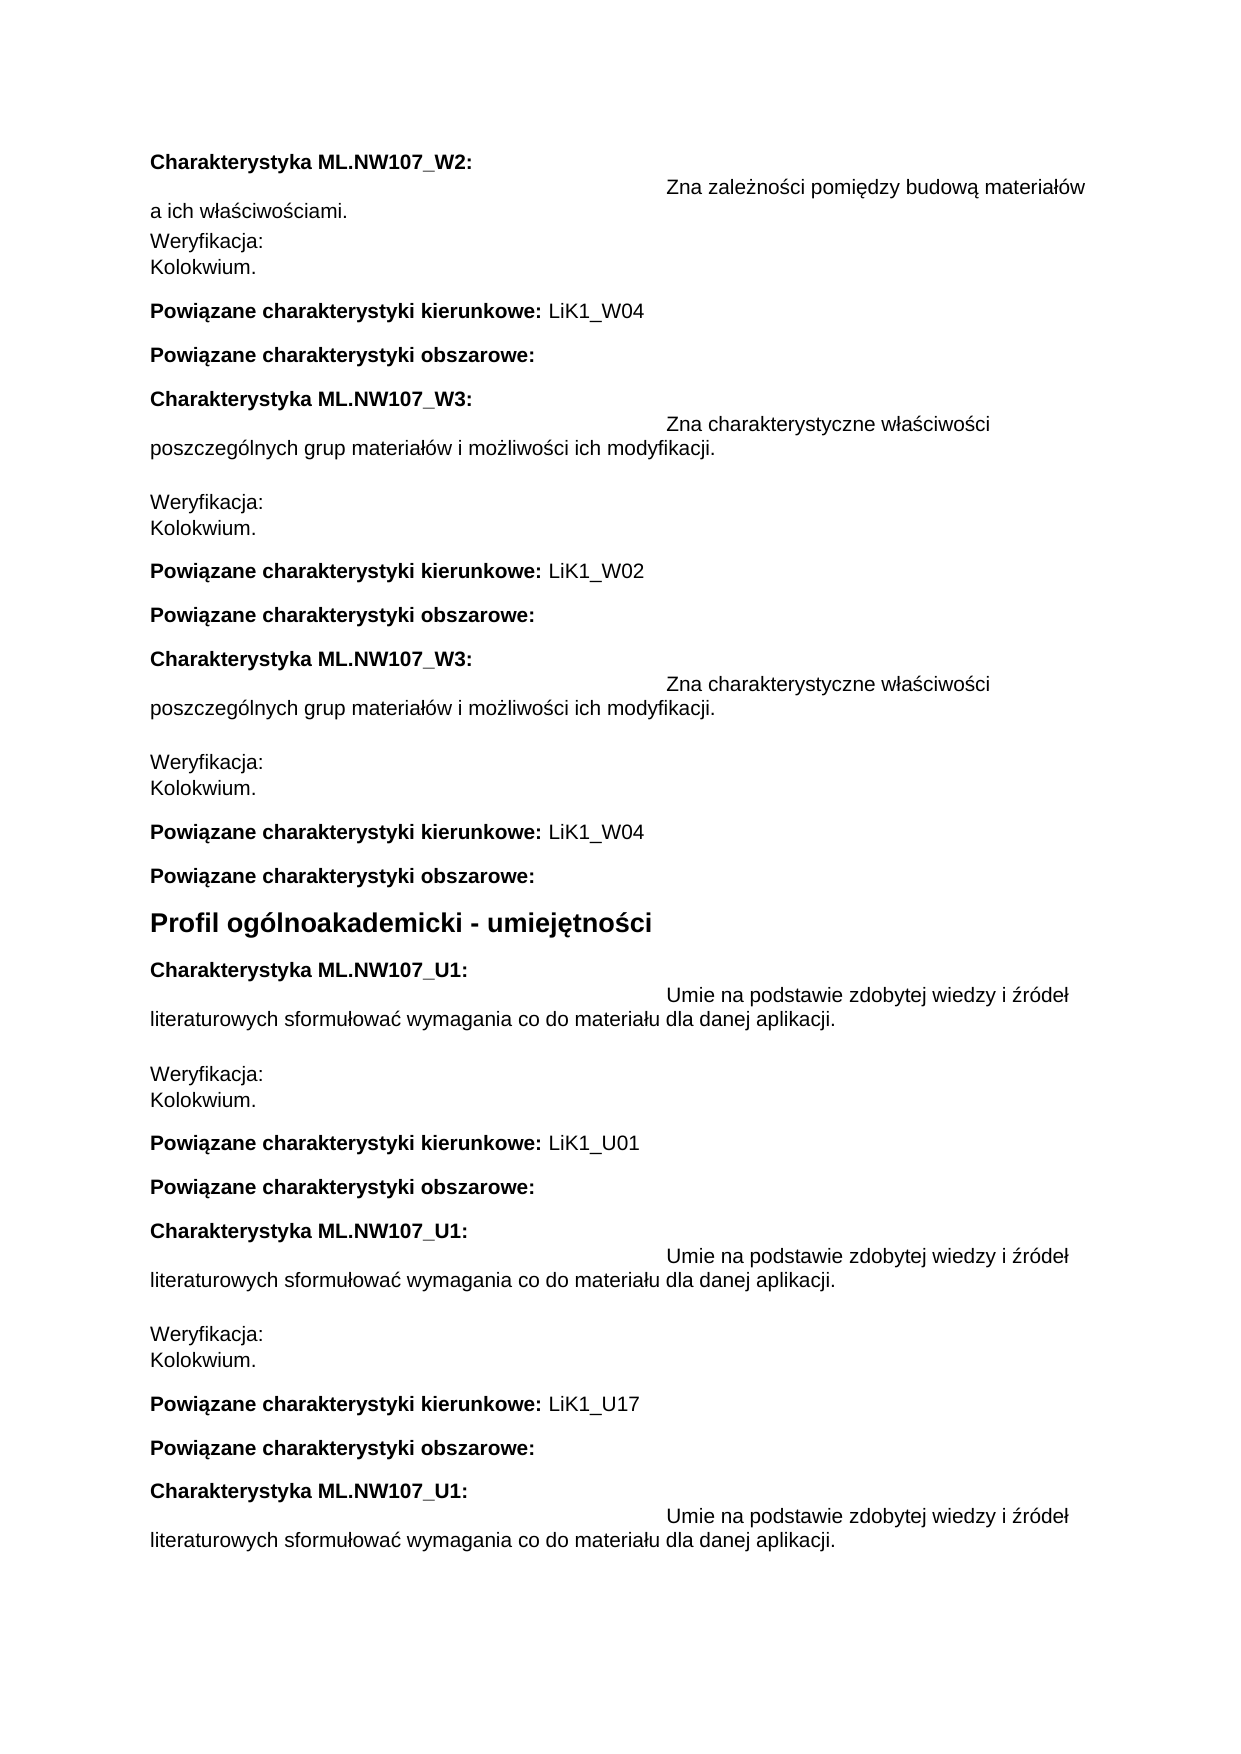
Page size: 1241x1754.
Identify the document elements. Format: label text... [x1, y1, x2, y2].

text Charakterystyka ML.NW107_W3: [150, 386, 1090, 410]
text Charakterystyka ML.NW107_W3: [150, 647, 1090, 671]
text Kolokwium. [150, 255, 1090, 279]
text Weryfikacja: [150, 229, 1090, 253]
text Weryfikacja: [150, 1322, 1090, 1346]
text Powiązane charakterystyki obszarowe: [150, 603, 1090, 627]
text Weryfikacja: [150, 1061, 1090, 1085]
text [150, 175, 1090, 223]
text Powiązane charakterystyki obszarowe: [150, 863, 1090, 887]
text Powiązane charakterystyki kierunkowe: LiK1_W04 [150, 299, 1090, 323]
text Weryfikacja: [150, 489, 1090, 513]
subtitle Profil ogólnoakademicki - umiejętności [150, 907, 1090, 938]
text Powiązane charakterystyki obszarowe: [150, 1435, 1090, 1459]
text Umie na podstawie zdobytej wiedzy i źródeł literaturowych sformułować wymagania co do materiału dla danej aplikacji. [150, 1244, 1090, 1316]
text Powiązane charakterystyki obszarowe: [150, 1175, 1090, 1199]
text Powiązane charakterystyki obszarowe: [150, 343, 1090, 367]
text Umie na podstawie zdobytej wiedzy i źródeł literaturowych sformułować wymagania co do materiału dla danej aplikacji. [150, 1504, 1090, 1576]
text Charakterystyka ML.NW107_U1: [150, 1219, 1090, 1243]
text Powiązane charakterystyki kierunkowe: LiK1_W04 [150, 820, 1090, 844]
text Powiązane charakterystyki kierunkowe: LiK1_W02 [150, 559, 1090, 583]
text Charakterystyka ML.NW107_W2: [150, 150, 1090, 174]
text Kolokwium. [150, 1087, 1090, 1111]
text Umie na podstawie zdobytej wiedzy i źródeł literaturowych sformułować wymagania co do materiału dla danej aplikacji. [150, 983, 1090, 1055]
text Powiązane charakterystyki kierunkowe: LiK1_U01 [150, 1131, 1090, 1155]
text Charakterystyka ML.NW107_U1: [150, 1479, 1090, 1503]
text Zna charakterystyczne właściwości poszczególnych grup materiałów i możliwości ich modyfikacji. [150, 672, 1090, 744]
text Zna charakterystyczne właściwości poszczególnych grup materiałów i możliwości ich modyfikacji. [150, 411, 1090, 483]
text Kolokwium. [150, 1348, 1090, 1372]
text Charakterystyka ML.NW107_U1: [150, 958, 1090, 982]
text Powiązane charakterystyki kierunkowe: LiK1_U17 [150, 1392, 1090, 1416]
text Kolokwium. [150, 776, 1090, 800]
text Weryfikacja: [150, 750, 1090, 774]
text Kolokwium. [150, 516, 1090, 539]
